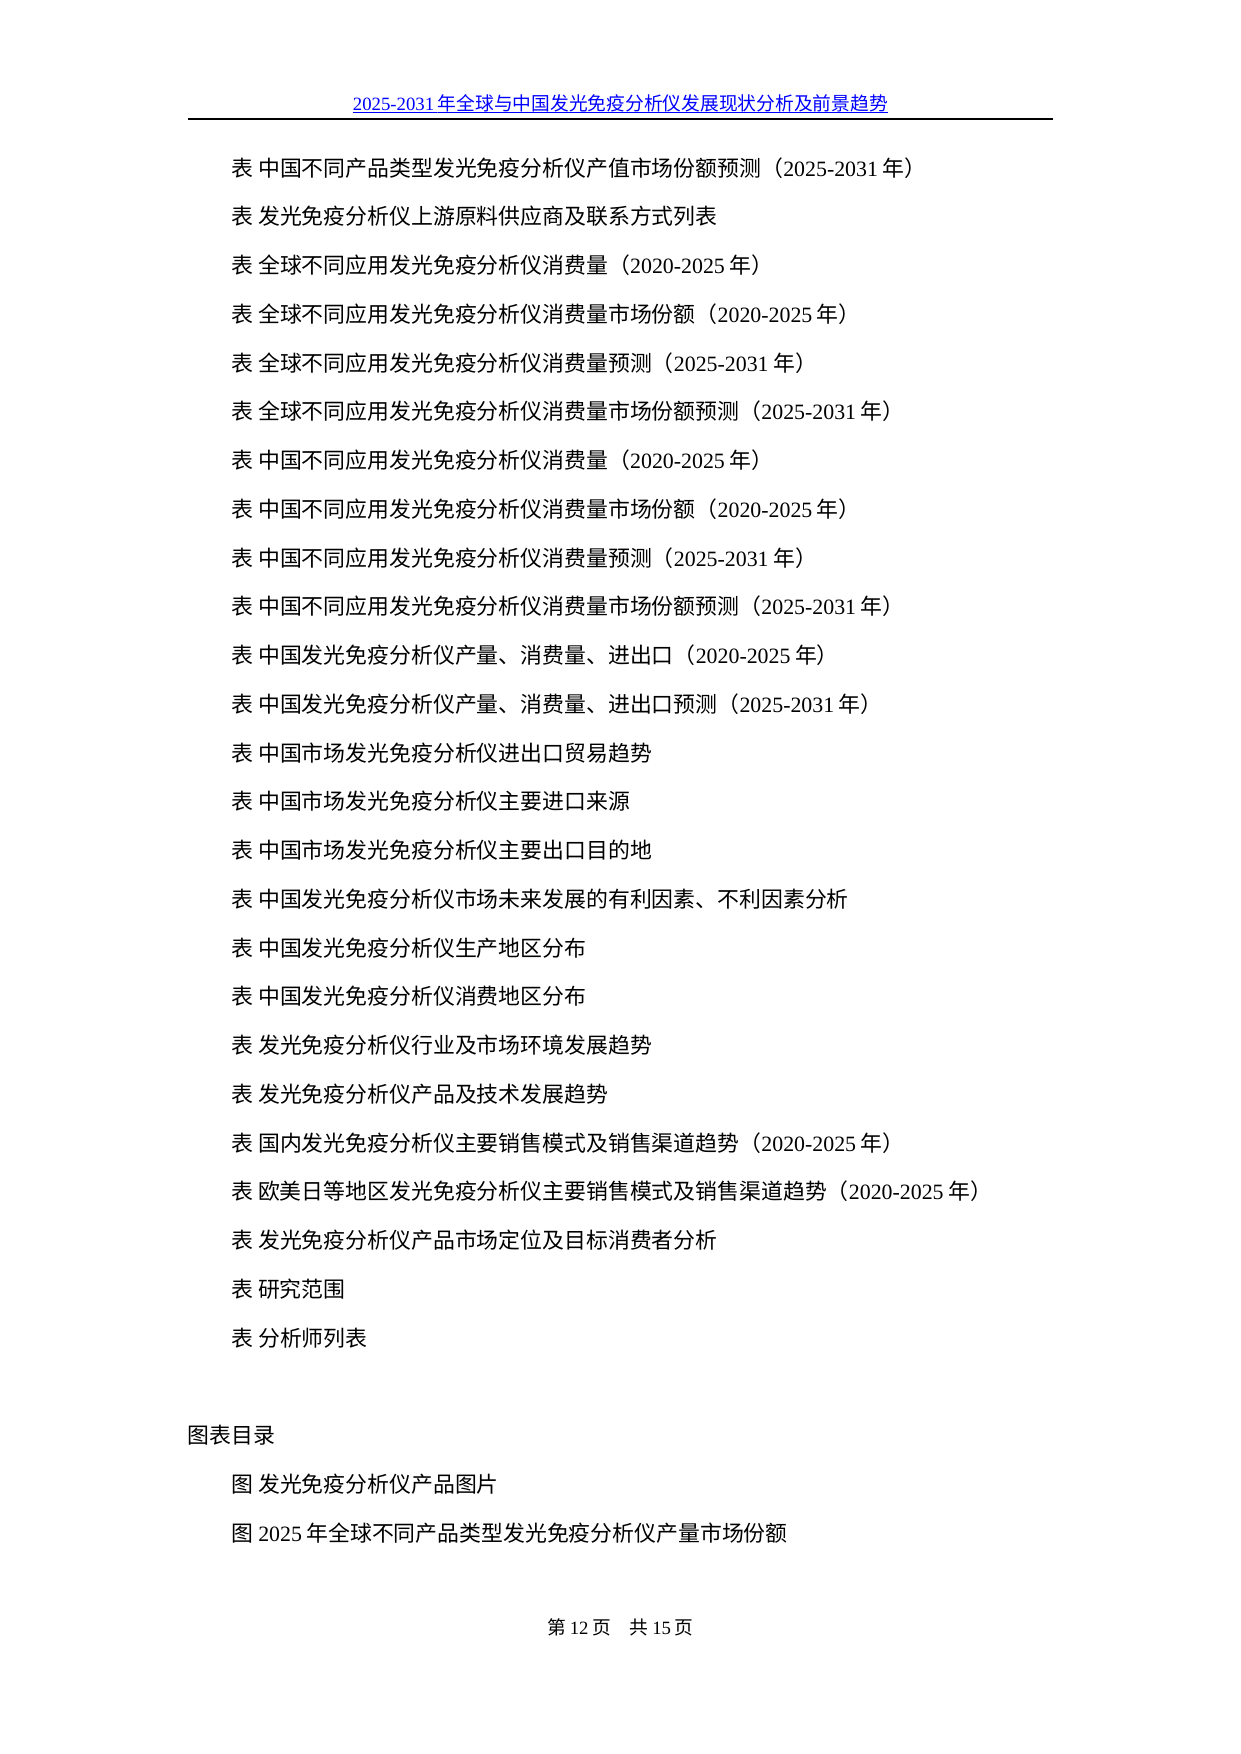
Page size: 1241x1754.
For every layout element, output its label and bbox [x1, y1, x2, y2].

text [187, 150, 1053, 1548]
